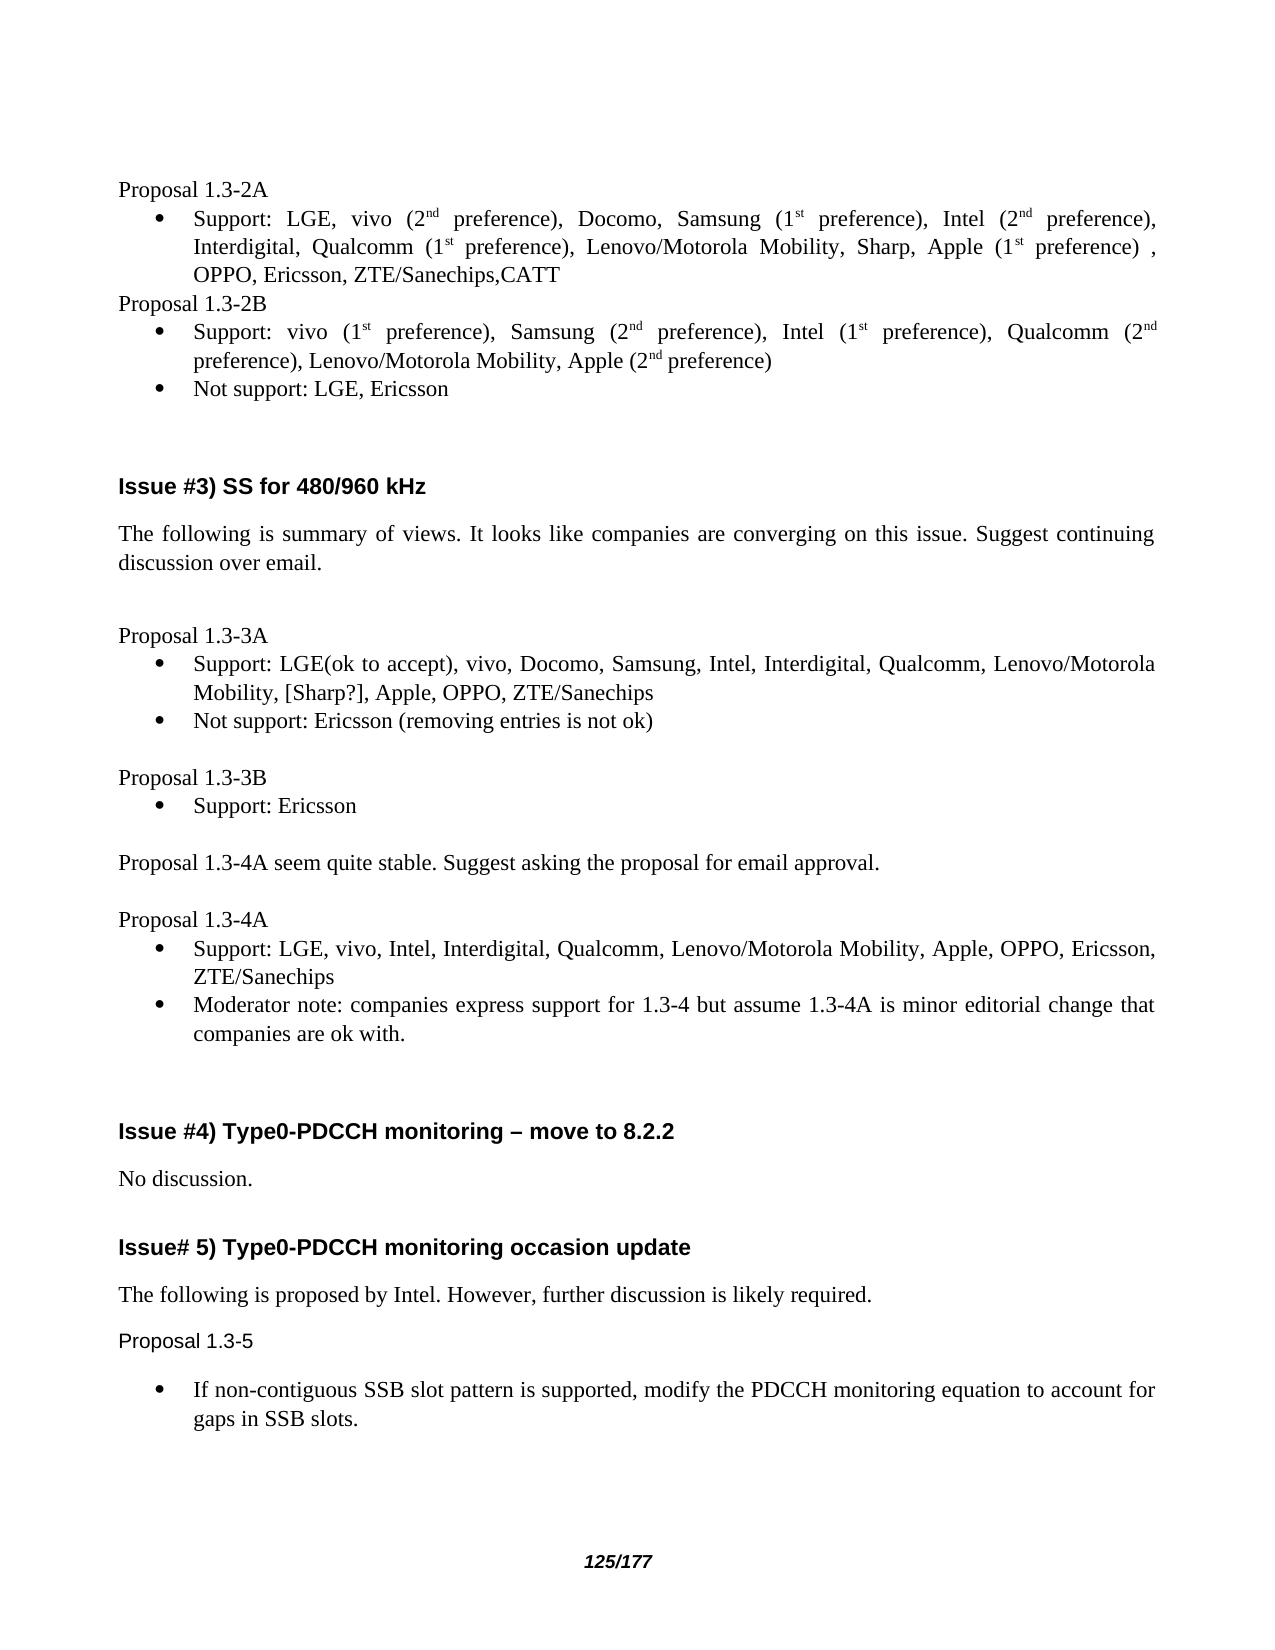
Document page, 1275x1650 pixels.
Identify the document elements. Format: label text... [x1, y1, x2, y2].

list If non-contiguous SSB slot pattern is supported, modify the PDCCH monitoring equation to account for gaps in SSB slots. [156, 1373, 1157, 1432]
list Support: vivo (1st preference), Samsung (2nd preference), Intel (1st preference), Qualcomm (2nd preference), Lenovo/Motorola Mobility, Apple (2nd preference) [156, 318, 1157, 373]
list Support: LGE, vivo, Intel, Interdigital, Qualcomm, Lenovo/Motorola Mobility, Apple, OPPO, Ericsson, ZTE/Sanechips [156, 934, 1157, 989]
list Moderator note: companies express support for 1.3-4 but assume 1.3-4A is minor editorial change that companies are ok with. [156, 991, 1157, 1046]
subtitle Issue# 5) Type0-PDCCH monitoring occasion update [118, 1234, 1157, 1261]
list Not support: Ericsson (removing entries is not ok) [156, 707, 1157, 733]
text No discussion. [118, 1165, 1157, 1191]
text Proposal 1.3-3B [118, 764, 1157, 790]
list Support: Ericsson [156, 792, 1157, 819]
subtitle Issue #3) SS for 480/960 kHz [118, 473, 1157, 499]
text Proposal 1.3-4A seem quite stable. Suggest asking the proposal for email approval. [118, 849, 1157, 876]
text The following is proposed by Intel. However, further discussion is likely required. [118, 1281, 1157, 1308]
list Not support: LGE, Ericsson [156, 375, 1157, 402]
subtitle Proposal 1.3-5 [118, 1329, 1157, 1353]
text Proposal 1.3-2B [118, 290, 1157, 316]
text The following is summary of views. It looks like companies are converging on this issue. Suggest continuing discussion over email. [118, 520, 1157, 575]
subtitle Issue #4) Type0-PDCCH monitoring – move to 8.2.2 [118, 1118, 1157, 1144]
text Proposal 1.3-4A [118, 906, 1157, 932]
text Proposal 1.3-3A [118, 622, 1157, 648]
list Support: LGE, vivo (2nd preference), Docomo, Samsung (1st preference), Intel (2nd preference), Interdigital, Qualcomm (1st preference), Lenovo/Motorola Mobility, Sharp, Apple (1st preference) , OPPO, Ericsson, ZTE/Sanechips,CATT [156, 204, 1157, 288]
list Support: LGE(ok to accept), vivo, Docomo, Samsung, Intel, Interdigital, Qualcomm, Lenovo/Motorola Mobility, [Sharp?], Apple, OPPO, ZTE/Sanechips [156, 650, 1157, 705]
text Proposal 1.3-2A [118, 176, 1157, 202]
